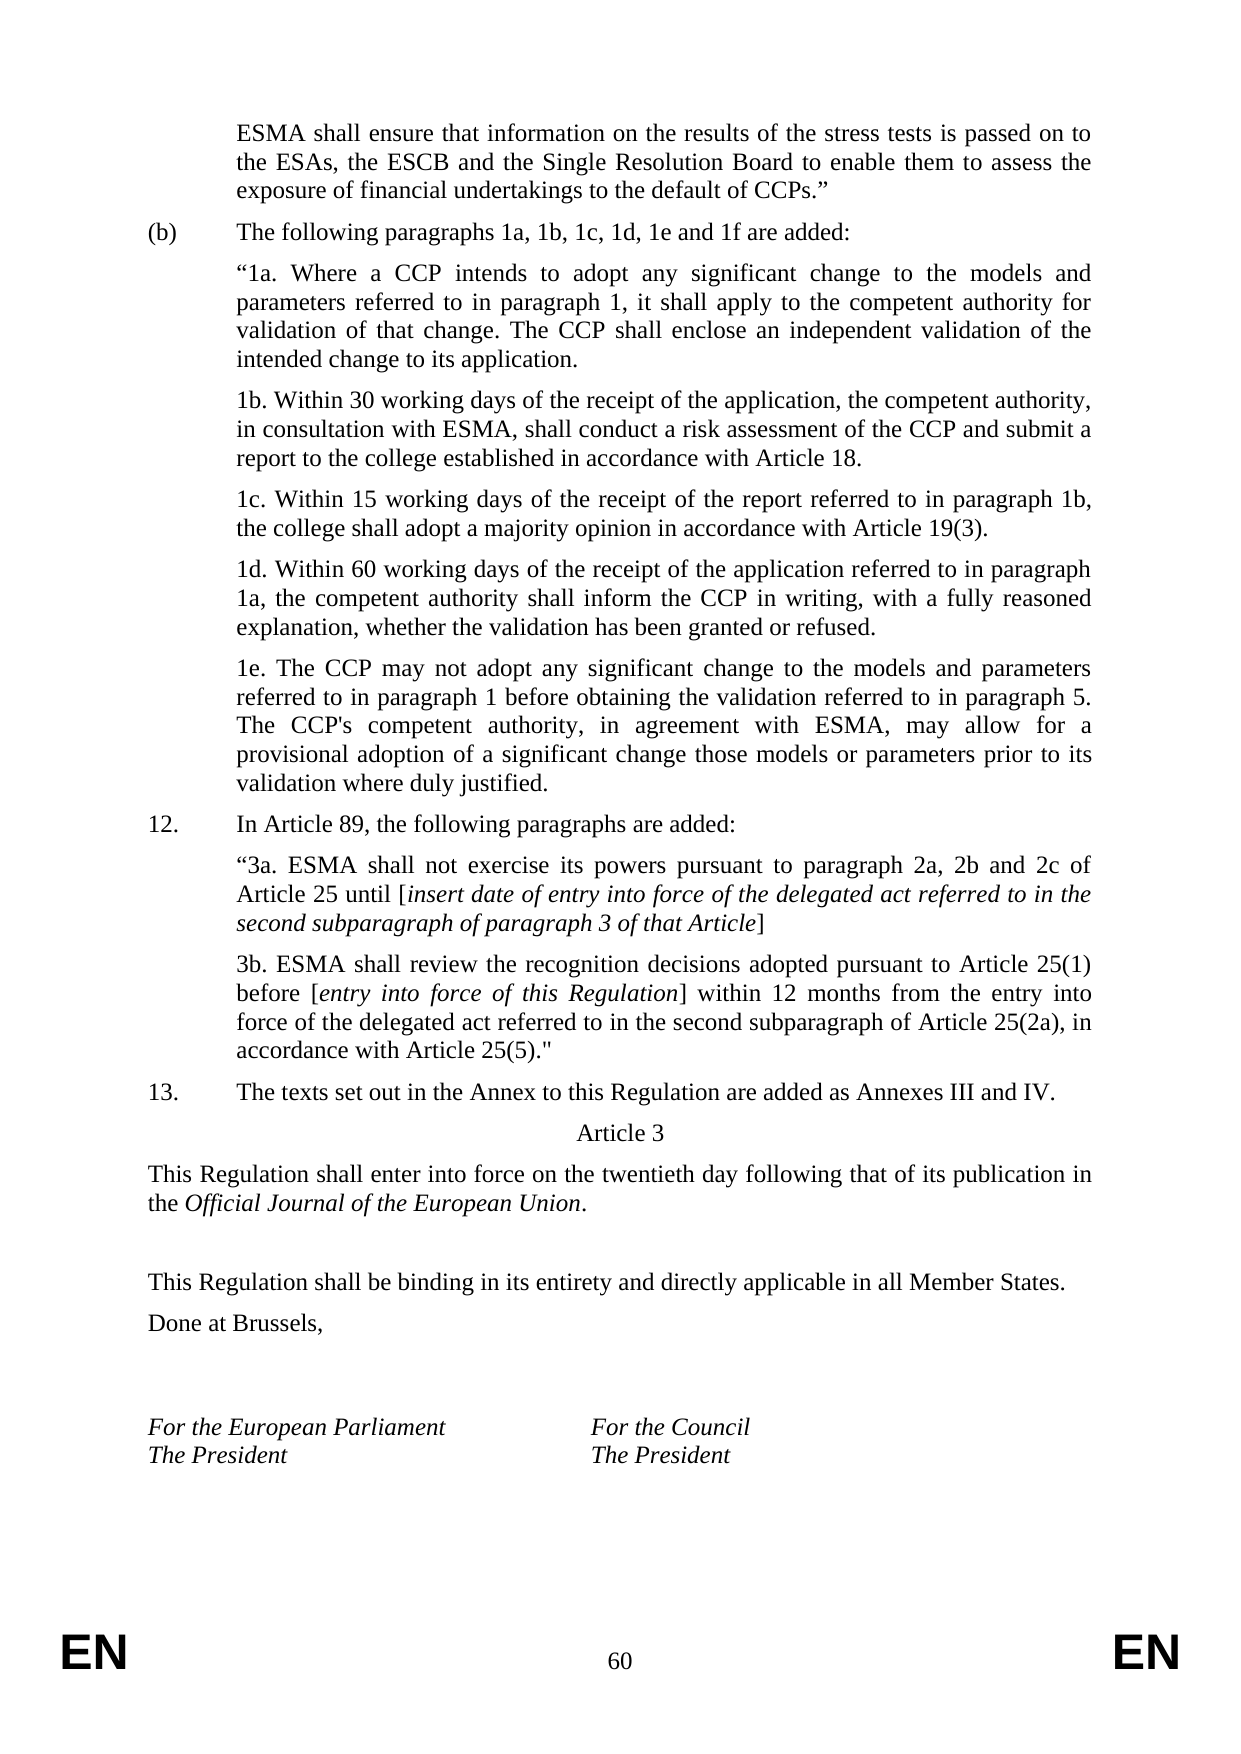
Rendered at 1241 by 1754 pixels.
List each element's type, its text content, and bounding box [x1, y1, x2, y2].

text This Regulation shall be binding in its entirety and directly applicable in all Member States. [148, 1267, 1093, 1296]
text “3a. ESMA shall not exercise its powers pursuant to paragraph 2a, 2b and 2c of Article 25 until [insert date of entry into force of the delegated act referred to in the second subparagraph of paragraph 3 of that Article] [236, 851, 1093, 937]
text “1a. Where a CCP intends to adopt any significant change to the models and parameters referred to in paragraph 1, it shall apply to the competent authority for validation of that change. The CCP shall enclose an independent validation of the intended change to its application. [236, 258, 1093, 373]
text 1c. Within 15 working days of the receipt of the report referred to in paragraph 1b, the college shall adopt a majority opinion in accordance with Article 19(3). [236, 484, 1093, 542]
text Article 3 [148, 1118, 1093, 1147]
text For the European Parliament For the Council [148, 1412, 1093, 1441]
text ESMA shall ensure that information on the results of the stress tests is passed on to the ESAs, the ESCB and the Single Resolution Board to enable them to assess the exposure of financial undertakings to the default of CCPs.” [236, 118, 1093, 204]
text 1b. Within 30 working days of the receipt of the application, the competent authority, in consultation with ESMA, shall conduct a risk assessment of the CCP and submit a report to the college established in accordance with Article 18. [236, 386, 1093, 472]
text 1d. Within 60 working days of the receipt of the application referred to in paragraph 1a, the competent authority shall inform the CCP in writing, with a fully reasoned explanation, whether the validation has been granted or refused. [236, 554, 1093, 641]
list The following paragraphs 1a, 1b, 1c, 1d, 1e and 1f are added: [148, 217, 1093, 246]
text 1e. The CCP may not adopt any significant change to the models and parameters referred to in paragraph 1 before obtaining the validation referred to in paragraph 5. The CCP's competent authority, in agreement with ESMA, may allow for a provisional adoption of a significant change those models or parameters prior to its validation where duly justified. [236, 653, 1093, 797]
text Done at Brussels, [148, 1308, 1093, 1337]
text 3b. ESMA shall review the recognition decisions adopted pursuant to Article 25(1) before [entry into force of this Regulation] within 12 months from the entry into force of the delegated act referred to in the second subparagraph of Article 25(2a), in accordance with Article 25(5)." [236, 949, 1093, 1064]
text This Regulation shall enter into force on the twentieth day following that of its publication in the Official Journal of the European Union. [148, 1159, 1093, 1217]
text 12. In Article 89, the following paragraphs are added: [148, 809, 1093, 838]
text The President The President [148, 1441, 1093, 1469]
text 13. The texts set out in the Annex to this Regulation are added as Annexes III and IV. [148, 1077, 1093, 1106]
